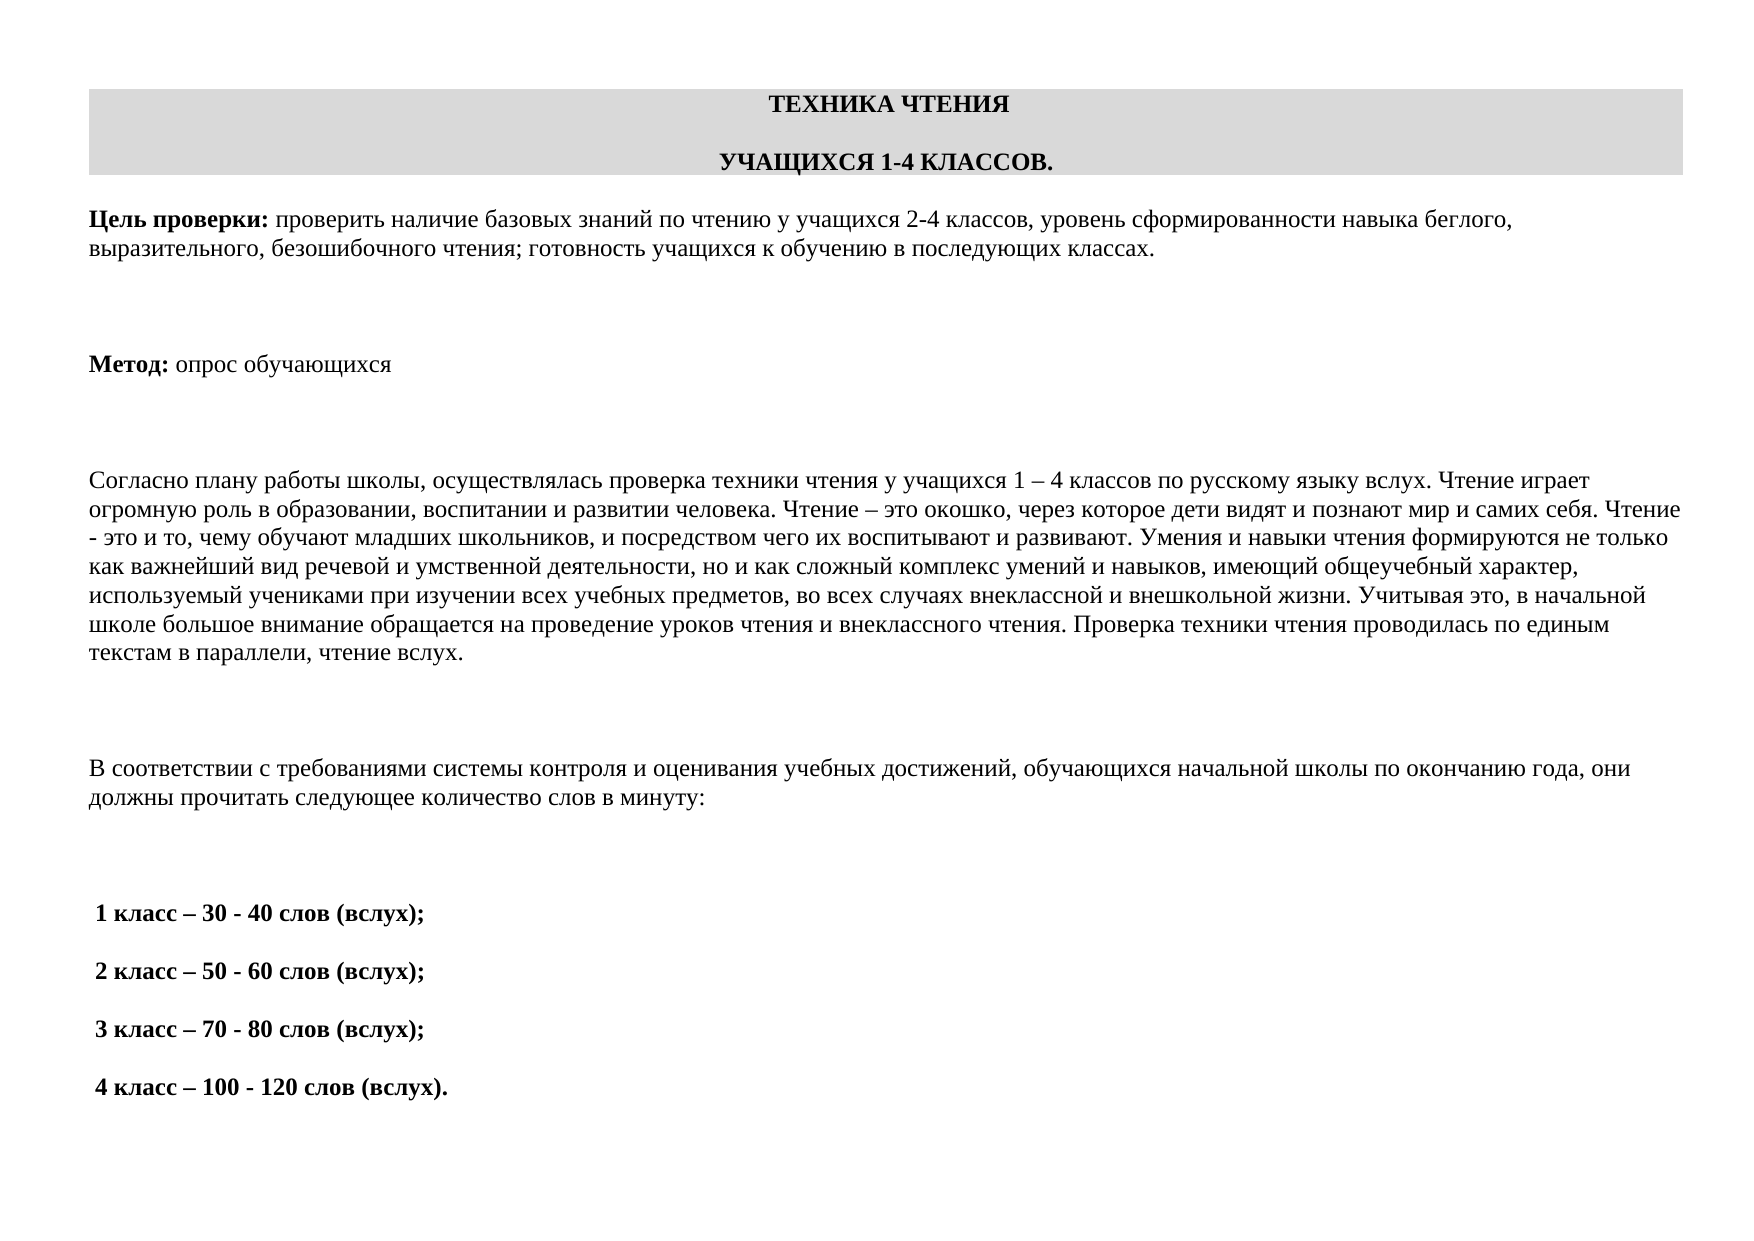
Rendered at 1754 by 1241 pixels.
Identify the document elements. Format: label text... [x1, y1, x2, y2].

text Цель проверки: проверить наличие базовых знаний по чтению у учащихся 2-4 классов, уровень сформированности навыка беглого, выразительного, безошибочного чтения; готовность учащихся к обучению в последующих классах. [89, 204, 1683, 262]
text 4 класс – 100 - 120 слов (вслух). [89, 1072, 1683, 1100]
text 3 класс – 70 - 80 слов (вслух); [89, 1014, 1683, 1042]
text ТЕХНИКА ЧТЕНИЯ [89, 89, 1683, 117]
text Метод: опрос обучающихся [89, 349, 1683, 378]
text УЧАЩИХСЯ 1-4 КЛАССОВ. [89, 147, 1683, 175]
text Согласно плану работы школы, осуществлялась проверка техники чтения у учащихся 1 – 4 классов по русскому языку вслух. Чтение играет огромную роль в образовании, воспитании и развитии человека. Чтение – это окошко, через которое дети видят и познают мир и самих себя. Чтение - это и то, чему обучают младших школьников, и посредством чего их воспитывают и развивают. Умения и навыки чтения формируются не только как важнейший вид речевой и умственной деятельности, но и как сложный комплекс умений и навыков, имеющий общеучебный характер, используемый учениками при изучении всех учебных предметов, во всех случаях внеклассной и внешкольной жизни. Учитывая это, в начальной школе большое внимание обращается на проведение уроков чтения и внеклассного чтения. Проверка техники чтения проводилась по единым текстам в параллели, чтение вслух. [89, 465, 1683, 666]
text В соответствии с требованиями системы контроля и оценивания учебных достижений, обучающихся начальной школы по окончанию года, они должны прочитать следующее количество слов в минуту: [89, 753, 1683, 811]
text 2 класс – 50 - 60 слов (вслух); [89, 956, 1683, 984]
text 1 класс – 30 - 40 слов (вслух); [89, 898, 1683, 927]
